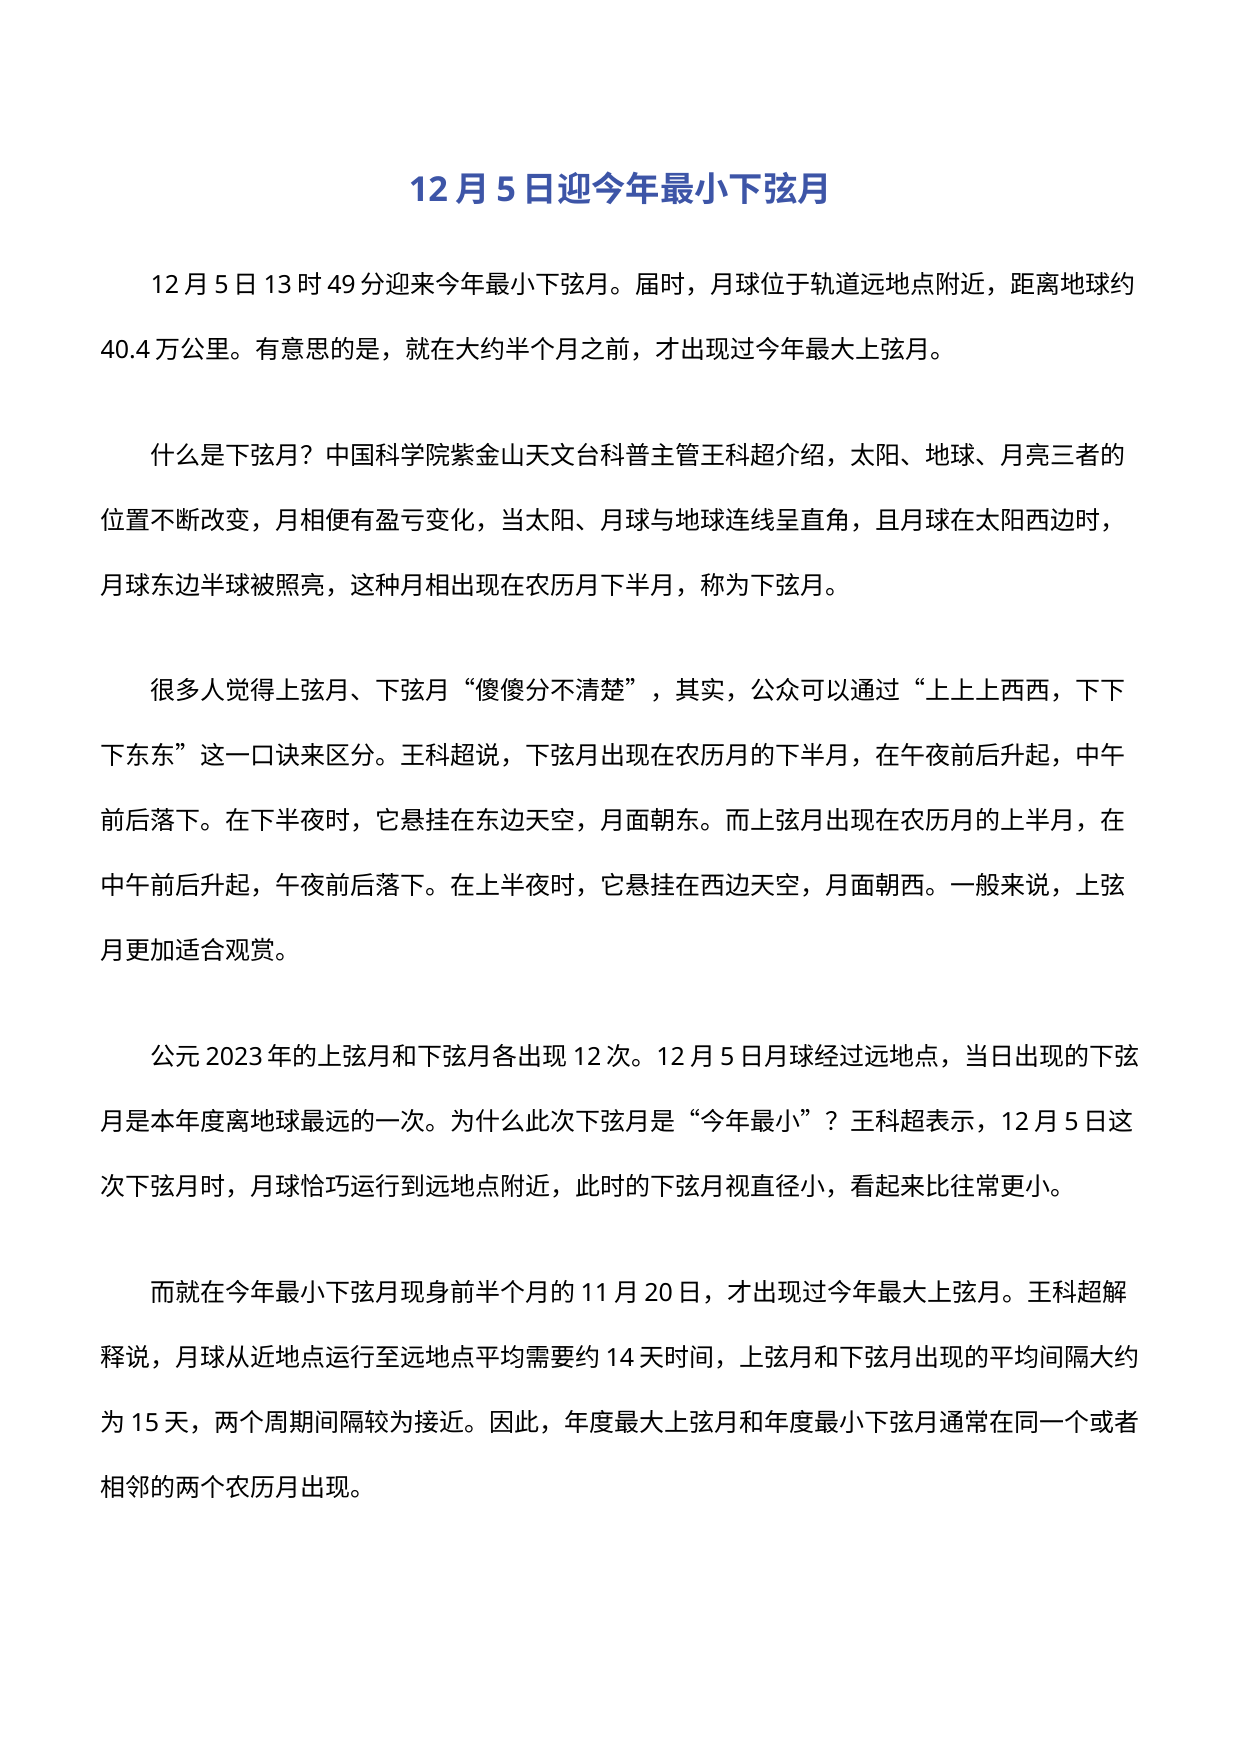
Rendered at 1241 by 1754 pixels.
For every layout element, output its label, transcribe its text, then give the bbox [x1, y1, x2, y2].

text 很多人觉得上弦月、下弦月“傻傻分不清楚”，其实，公众可以通过“上上上西西，下下下东东”这一口诀来区分。王科超说，下弦月出现在农历月的下半月，在午夜前后升起，中午前后落下。在下半夜时，它悬挂在东边天空，月面朝东。而上弦月出现在农历月的上半月，在中午前后升起，午夜前后落下。在上半夜时，它悬挂在西边天空，月面朝西。一般来说，上弦月更加适合观赏。 [100, 656, 1140, 981]
text 而就在今年最小下弦月现身前半个月的11月20日，才出现过今年最大上弦月。王科超解释说，月球从近地点运行至远地点平均需要约14天时间，上弦月和下弦月出现的平均间隔大约为15天，两个周期间隔较为接近。因此，年度最大上弦月和年度最小下弦月通常在同一个或者相邻的两个农历月出现。 [100, 1258, 1140, 1518]
subtitle 12月5日迎今年最小下弦月 [100, 154, 1140, 219]
text 公元2023年的上弦月和下弦月各出现12次。12月5日月球经过远地点，当日出现的下弦月是本年度离地球最远的一次。为什么此次下弦月是“今年最小”？王科超表示，12月5日这次下弦月时，月球恰巧运行到远地点附近，此时的下弦月视直径小，看起来比往常更小。 [100, 1022, 1140, 1217]
text 12月5日13时49分迎来今年最小下弦月。届时，月球位于轨道远地点附近，距离地球约40.4万公里。有意思的是，就在大约半个月之前，才出现过今年最大上弦月。 [100, 250, 1140, 380]
text 什么是下弦月？中国科学院紫金山天文台科普主管王科超介绍，太阳、地球、月亮三者的位置不断改变，月相便有盈亏变化，当太阳、月球与地球连线呈直角，且月球在太阳西边时，月球东边半球被照亮，这种月相出现在农历月下半月，称为下弦月。 [100, 421, 1140, 616]
